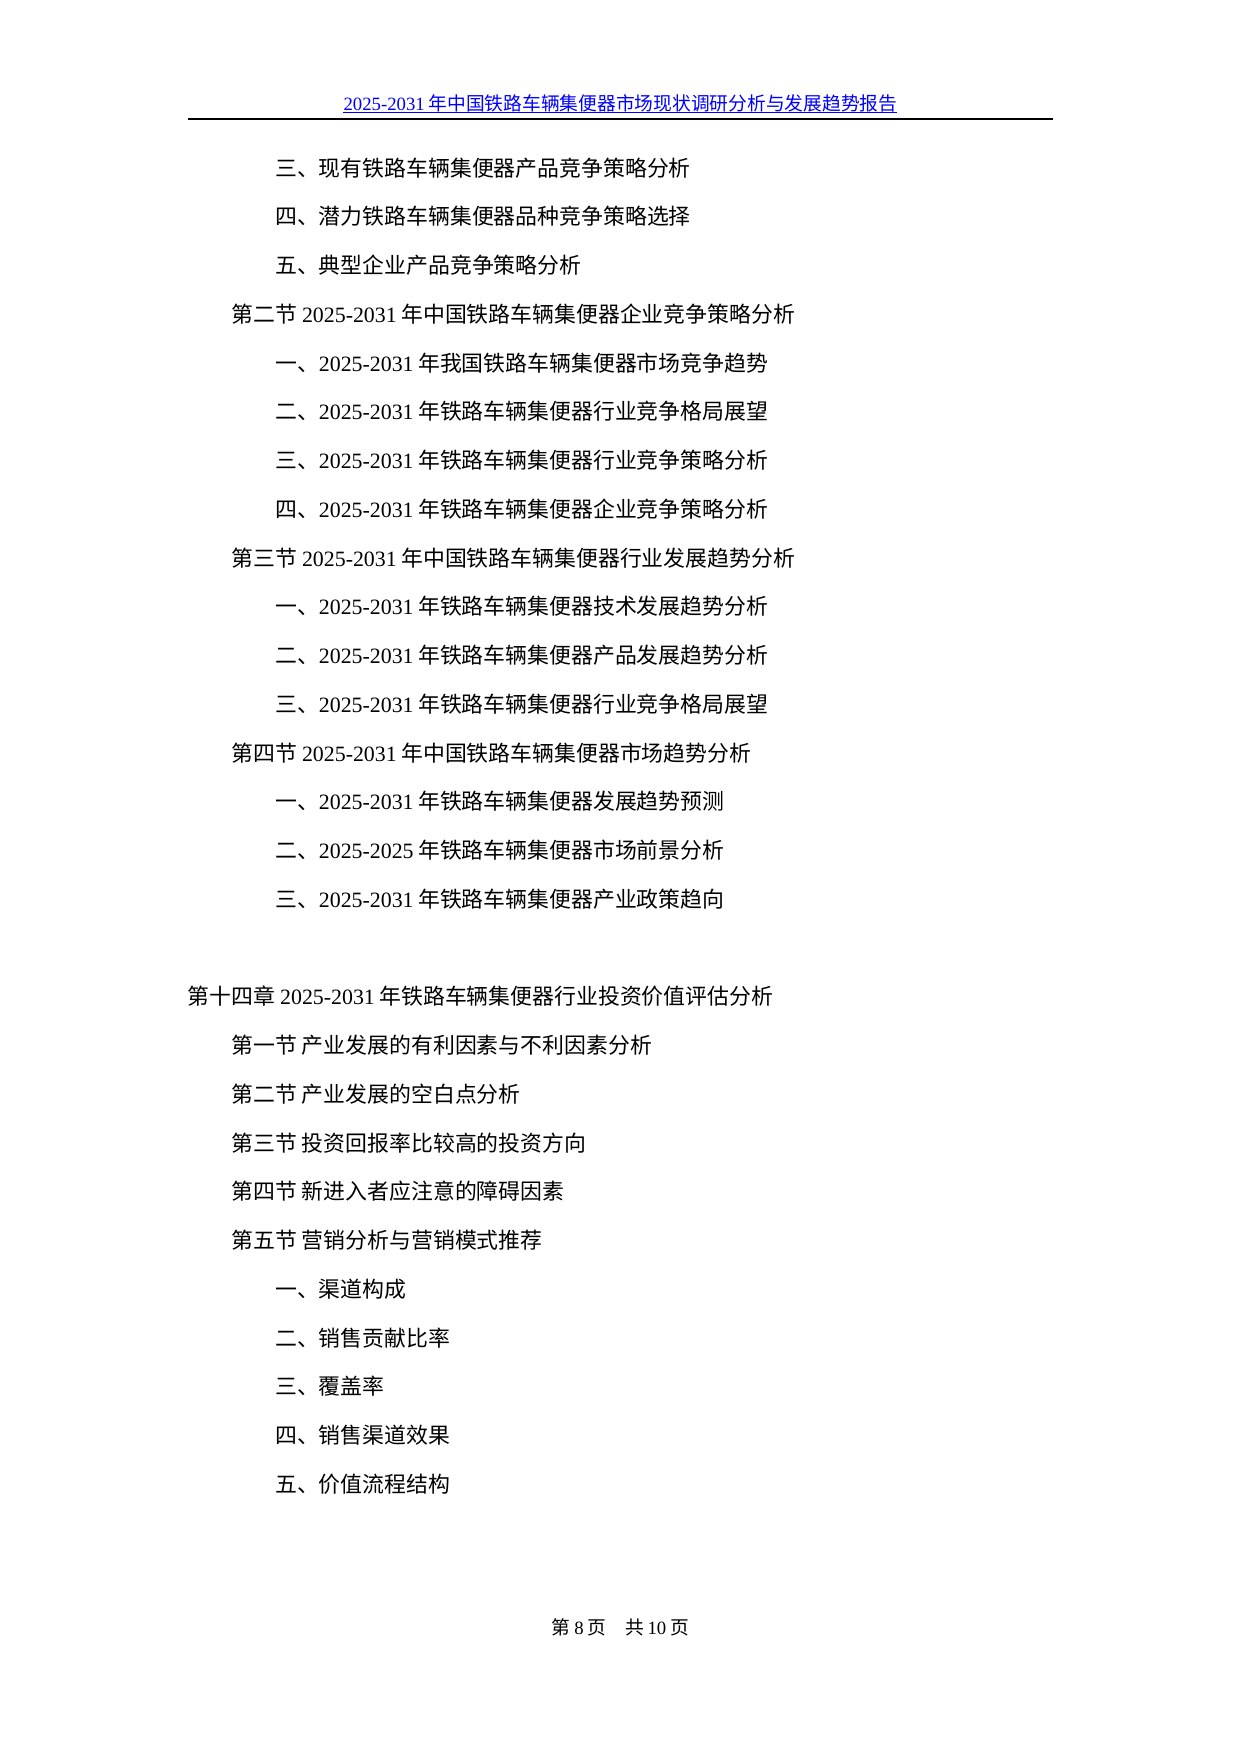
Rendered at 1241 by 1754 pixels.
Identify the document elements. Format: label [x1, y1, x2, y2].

text [187, 150, 1053, 1499]
